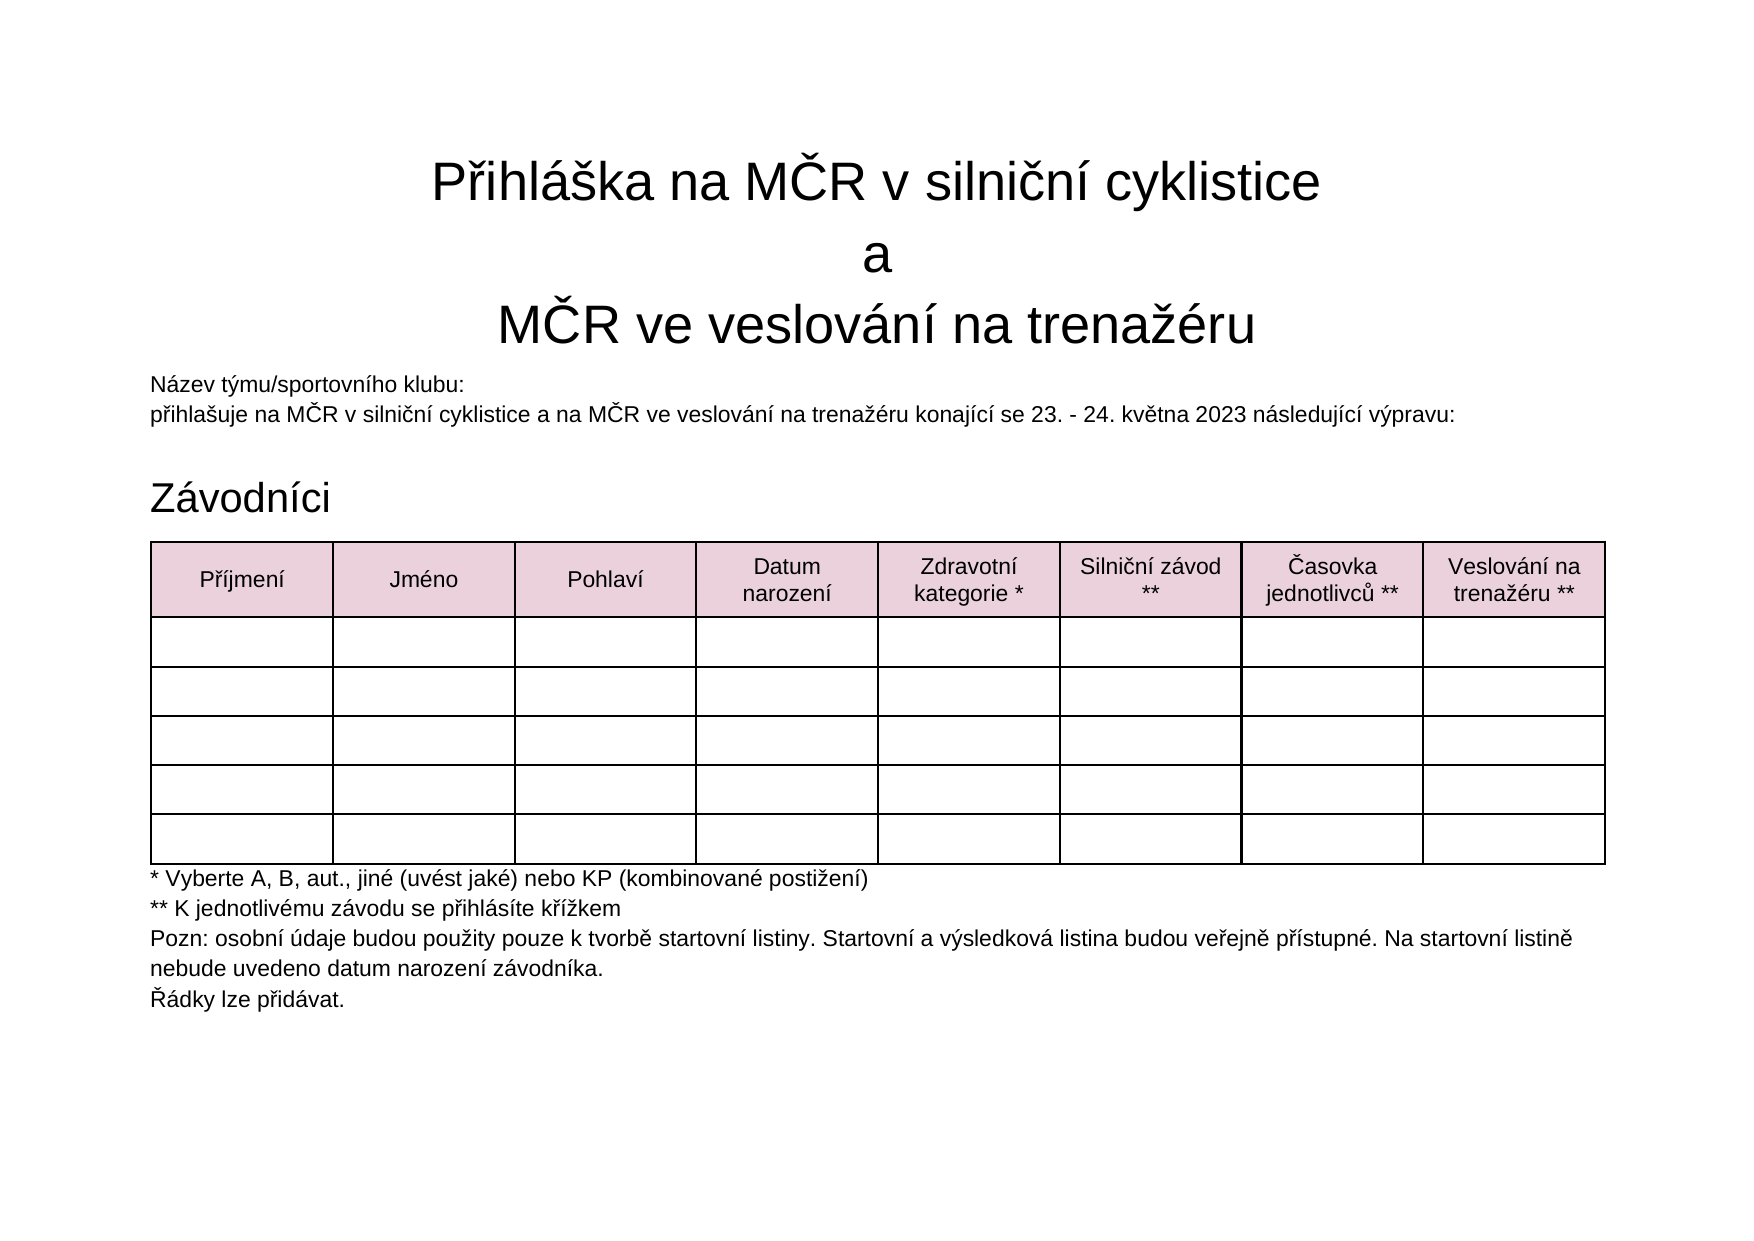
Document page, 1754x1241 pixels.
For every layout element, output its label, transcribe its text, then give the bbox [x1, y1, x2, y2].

table_cell [1424, 618, 1604, 666]
text * Vyberte A, B, aut., jiné (uvést jaké) nebo KP (kombinované postižení) [150, 865, 1604, 891]
table_cell [879, 815, 1059, 863]
table_cell [697, 618, 877, 666]
table_cell [152, 668, 332, 715]
table_cell [516, 618, 695, 666]
table_cell [1424, 668, 1604, 715]
table_cell [1061, 815, 1240, 863]
title Přihláška na MČR v silniční cyklistice a MČR ve veslování na trenažéru [150, 150, 1604, 355]
table_header Časovka jednotlivců ** [1243, 543, 1422, 616]
subtitle Závodníci [150, 473, 1604, 521]
table_cell [516, 815, 695, 863]
table_cell [697, 717, 877, 764]
table_cell [152, 618, 332, 666]
text přihlašuje na MČR v silniční cyklistice a na MČR ve veslování na trenažéru konající se 23. - 24. května 2023 následující výpravu: [150, 401, 1604, 427]
table_cell [1243, 766, 1422, 813]
table_cell [1061, 618, 1240, 666]
table_cell [1424, 717, 1604, 764]
table_header Datum narození [697, 543, 877, 616]
table_cell [1243, 717, 1422, 764]
table_cell [1061, 668, 1240, 715]
table_cell [697, 766, 877, 813]
table_cell [334, 766, 514, 813]
table_cell [1424, 766, 1604, 813]
table_cell [516, 668, 695, 715]
table_cell [516, 717, 695, 764]
table_cell [1243, 668, 1422, 715]
table_header Jméno [334, 543, 514, 616]
text ** K jednotlivému závodu se přihlásíte křížkem [150, 895, 1604, 921]
table_cell [516, 766, 695, 813]
table_cell [1243, 815, 1422, 863]
table_cell [879, 668, 1059, 715]
text Řádky lze přidávat. [150, 986, 1604, 1012]
table_cell [879, 717, 1059, 764]
table_cell [1061, 717, 1240, 764]
table_header Silniční závod ** [1061, 543, 1240, 616]
table_header Pohlaví [516, 543, 695, 616]
table_cell [334, 668, 514, 715]
table_cell [334, 815, 514, 863]
table_cell [1424, 815, 1604, 863]
table_cell [334, 717, 514, 764]
table_header Zdravotní kategorie * [879, 543, 1059, 616]
table_cell [1243, 618, 1422, 666]
table_cell [334, 618, 514, 666]
table_cell [152, 766, 332, 813]
table_cell [879, 766, 1059, 813]
table_header Veslování na trenažéru ** [1424, 543, 1604, 616]
table_header Příjmení [152, 543, 332, 616]
table_cell [152, 717, 332, 764]
table_cell [697, 815, 877, 863]
table_cell [697, 668, 877, 715]
table_cell [879, 618, 1059, 666]
table_cell [1061, 766, 1240, 813]
text Název týmu/sportovního klubu: [150, 371, 1604, 397]
table_cell [152, 815, 332, 863]
text Pozn: osobní údaje budou použity pouze k tvorbě startovní listiny. Startovní a výsledková listina budou veřejně přístupné. Na startovní listině nebude uvedeno datum narození závodníka. [150, 925, 1604, 982]
